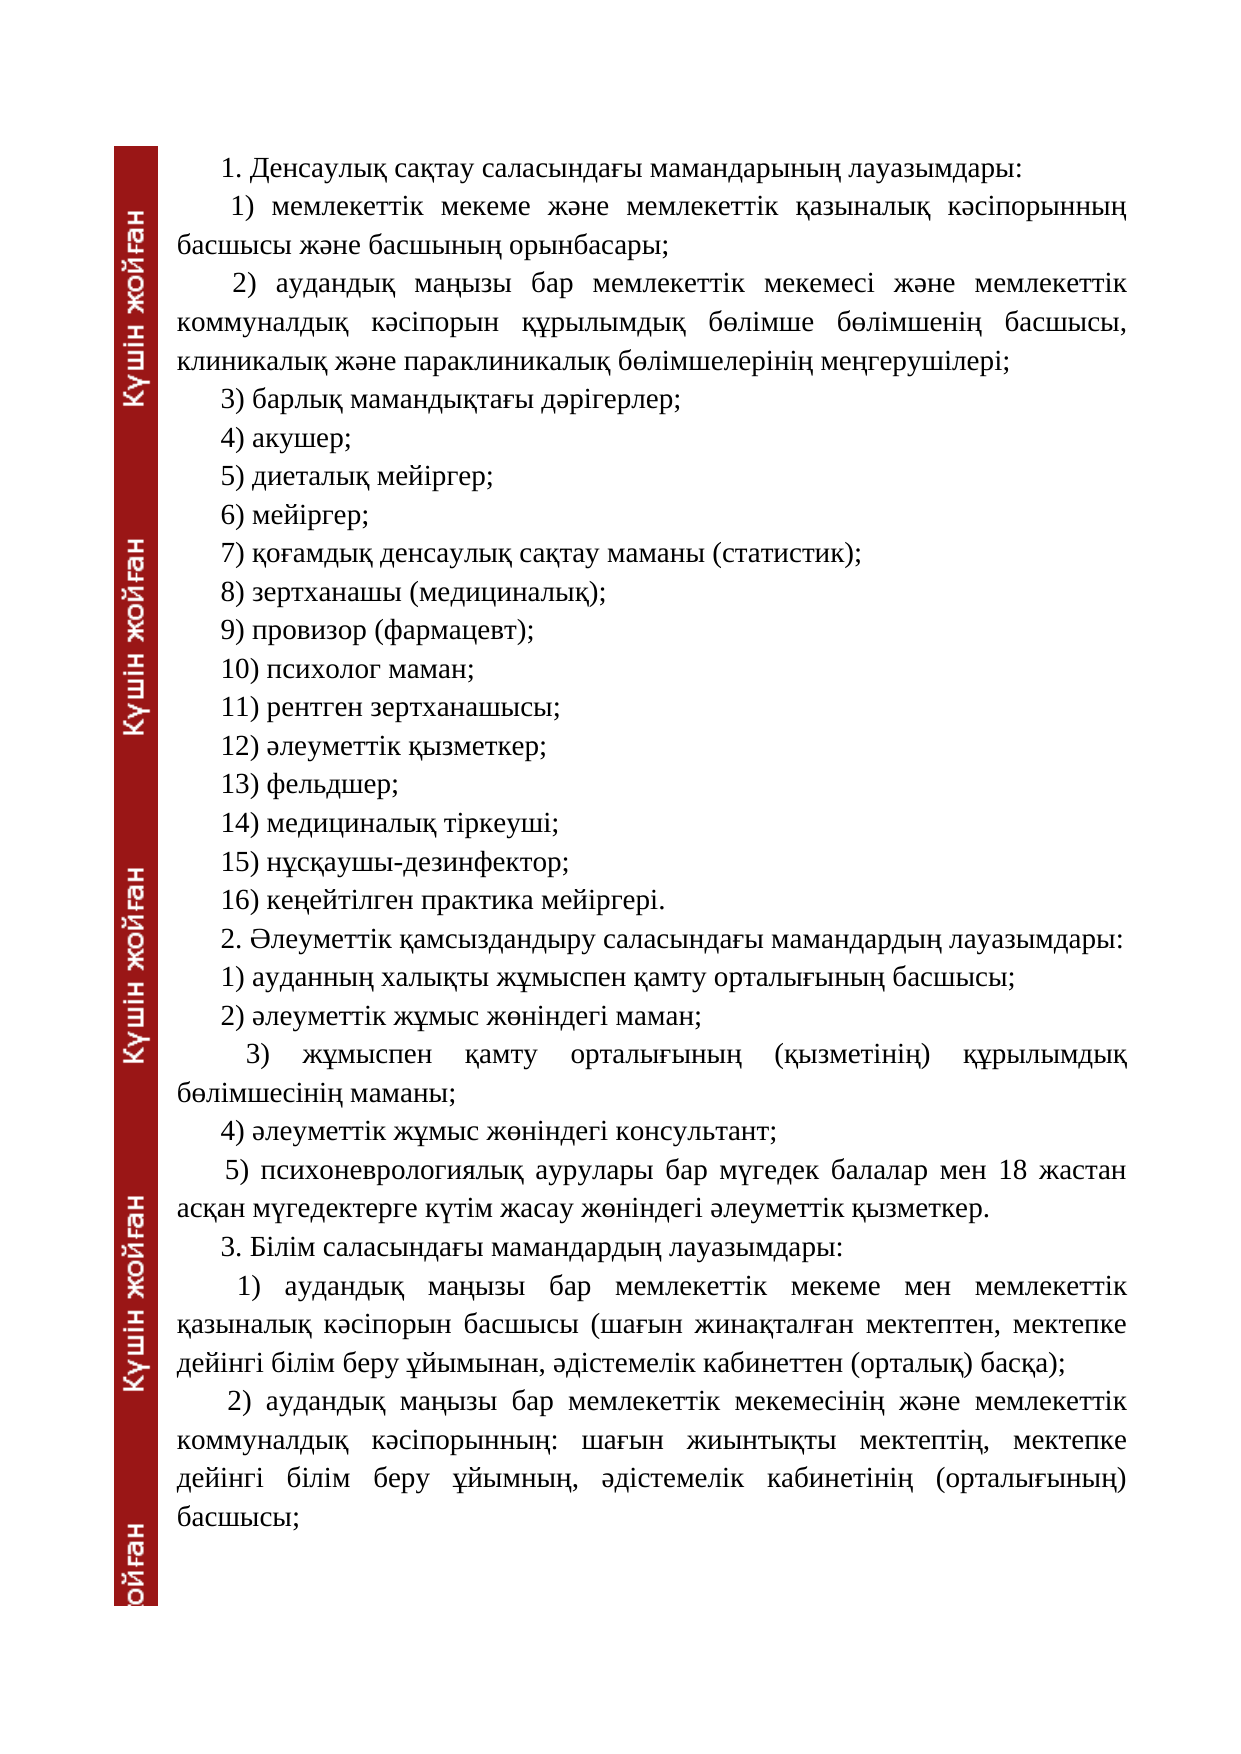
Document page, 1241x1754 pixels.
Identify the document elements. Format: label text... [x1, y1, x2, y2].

text 2) әлеуметтік жұмыс жөніндегі маман; [112, 998, 1128, 1031]
picture [114, 415, 158, 420]
text 14) медициналық тіркеуші; [112, 805, 1128, 839]
picture [114, 261, 158, 266]
text 2) аудандық маңызы бар мемлекеттік мекемесі және мемлекеттік коммуналдық кәсіпорын құрылымдық бөлімше бөлімшенің басшысы, клиникалық және параклиникалық бөлімшелерінің меңгерушілері; [112, 266, 1128, 376]
text 15) нұсқаушы-дезинфектор; [112, 844, 1128, 877]
picture [114, 453, 158, 458]
text 3) жұмыспен қамту орталығының (қызметінің) құрылымдық бөлімшесінің маманы; [112, 1036, 1128, 1108]
text 2) аудандық маңызы бар мемлекеттік мекемесінің және мемлекеттік коммуналдық кәсіпорынның: шағын жиынтықты мектептің, мектепке дейінгі білім беру ұйымның, әдістемелік кабинетінің (орталығының) басшысы; [112, 1383, 1128, 1532]
picture [114, 183, 158, 188]
picture [114, 877, 158, 882]
picture [114, 762, 158, 767]
picture [114, 723, 158, 728]
picture [114, 1378, 158, 1383]
text 1) мемлекеттік мекеме және мемлекеттік қазыналық кәсіпорынның басшысы және басшының орынбасары; [112, 188, 1128, 261]
picture [114, 1263, 158, 1268]
text 8) зертханашы (медициналық); [112, 574, 1128, 607]
text 5) диеталық мейіргер; [112, 458, 1128, 492]
text 9) провизор (фармацевт); [112, 612, 1128, 646]
text 3) барлық мамандықтағы дәрігерлер; [112, 381, 1128, 415]
picture [114, 993, 158, 998]
text 6) мейіргер; [112, 497, 1128, 530]
text 4) акушер; [112, 420, 1128, 453]
text 1) ауданның халықты жұмыспен қамту орталығының басшысы; [112, 959, 1128, 993]
text 3. Білім саласындағы мамандардың лауазымдары: [112, 1229, 1128, 1263]
text 1) аудандық маңызы бар мемлекеттік мекеме мен мемлекеттік қазыналық кәсіпорын басшысы (шағын жинақталған мектептен, мектепке дейінгі білім беру ұйымынан, әдістемелік кабинеттен (орталық) басқа); [112, 1268, 1128, 1378]
picture [114, 1532, 158, 1606]
text 16) кеңейтілген практика мейіргері. [112, 882, 1128, 916]
picture [114, 684, 158, 689]
picture [114, 839, 158, 844]
picture [114, 954, 158, 959]
text 7) қоғамдық денсаулық сақтау маманы (статистик); [112, 535, 1128, 569]
picture [114, 146, 158, 150]
picture [114, 1147, 158, 1152]
picture [114, 607, 158, 612]
text 11) рентген зертханашысы; [112, 689, 1128, 723]
text 4) әлеуметтік жұмыс жөніндегі консультант; [112, 1113, 1128, 1147]
picture [114, 492, 158, 497]
picture [114, 1108, 158, 1113]
picture [114, 376, 158, 381]
text 1. Денсаулық сақтау саласындағы мамандарының лауазымдары: [112, 150, 1128, 183]
picture [114, 569, 158, 574]
text 12) әлеуметтік қызметкер; [112, 728, 1128, 762]
text 10) психолог маман; [112, 651, 1128, 684]
text 13) фельдшер; [112, 767, 1128, 800]
picture [114, 800, 158, 805]
text 2. Әлеуметтік қамсыздандыру саласындағы мамандардың лауазымдары: [112, 921, 1128, 954]
picture [114, 1031, 158, 1036]
picture [114, 916, 158, 921]
text 5) психоневрологиялық аурулары бар мүгедек балалар мен 18 жастан асқан мүгедектерге күтім жасау жөніндегі әлеуметтік қызметкер. [112, 1152, 1128, 1224]
picture [114, 530, 158, 535]
picture [114, 646, 158, 651]
picture [114, 1224, 158, 1229]
